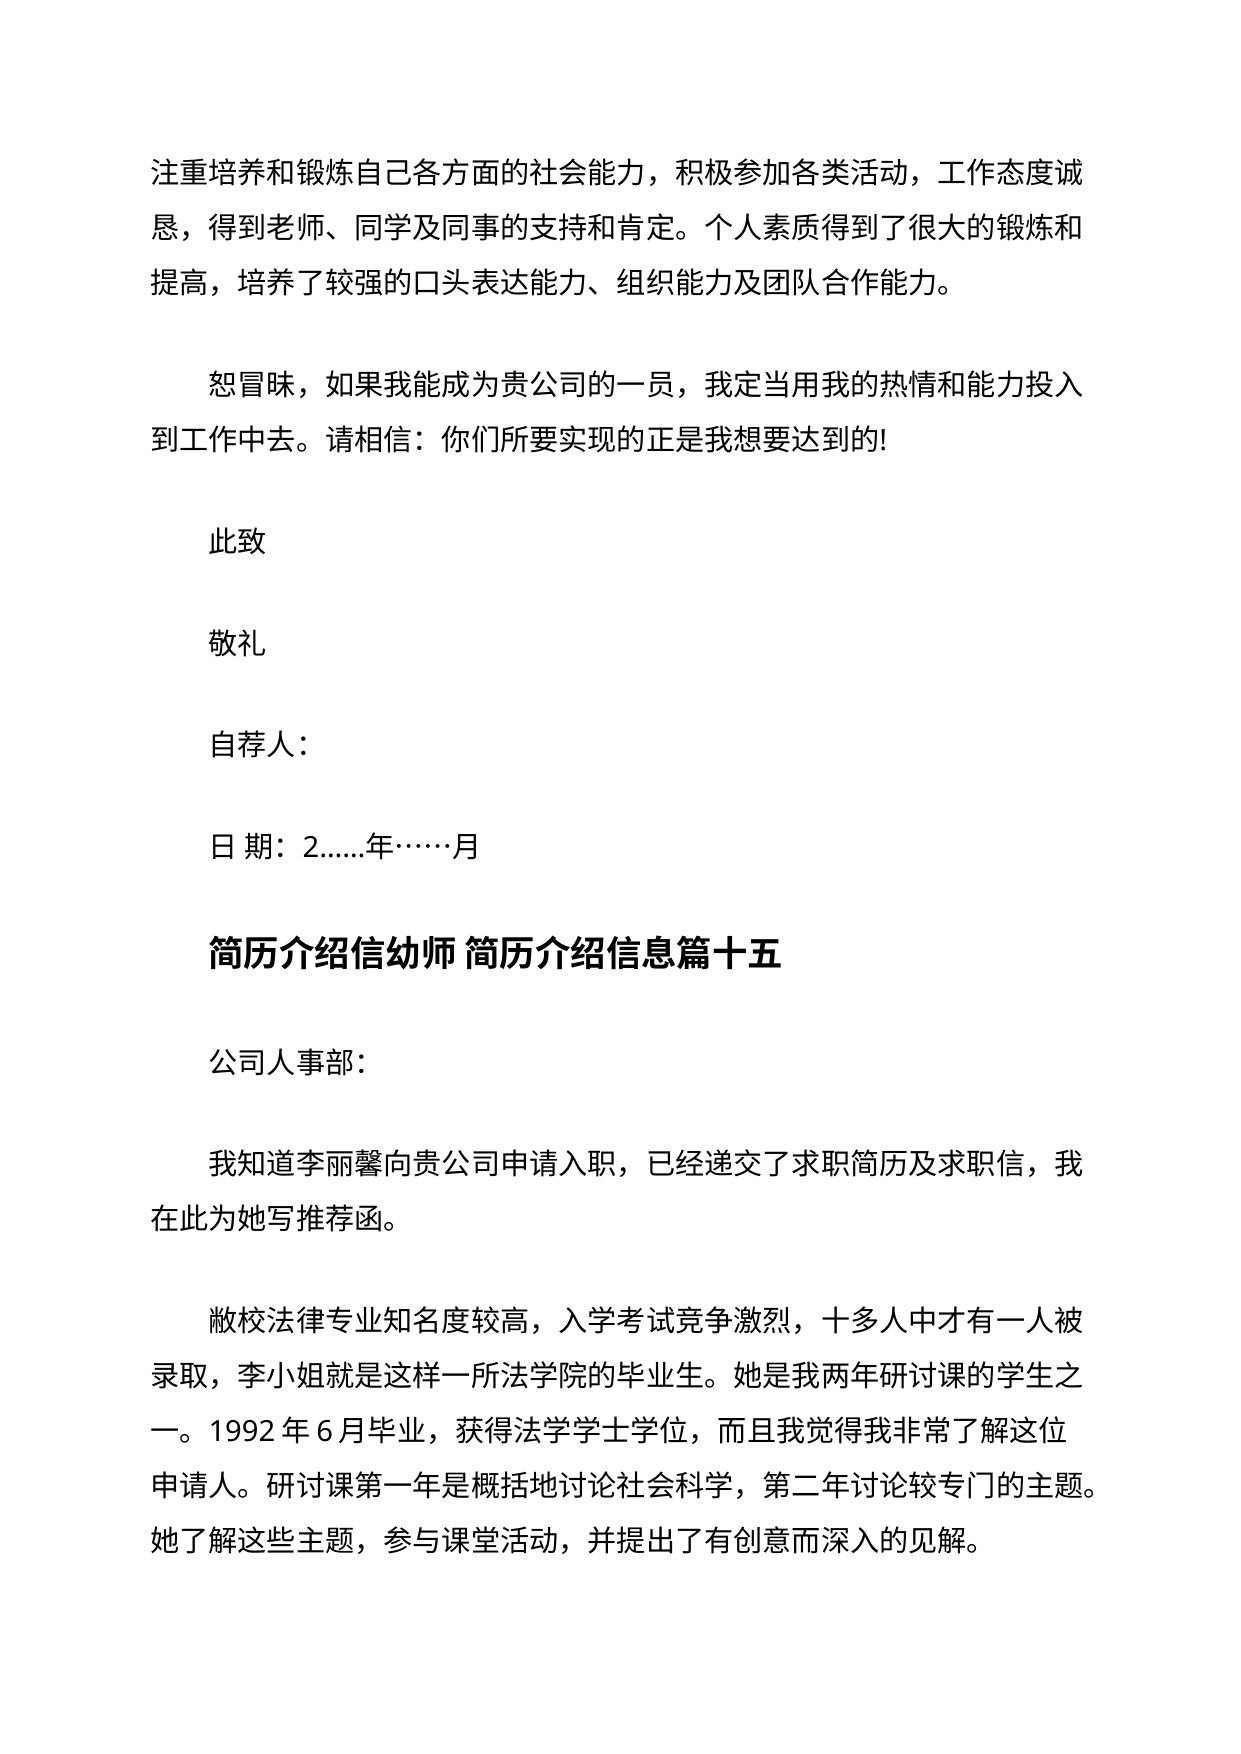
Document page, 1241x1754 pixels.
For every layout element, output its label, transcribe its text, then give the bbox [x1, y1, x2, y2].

text 日 期：2……年……月 [150, 824, 1090, 866]
text 我知道李丽馨向贵公司申请入职，已经递交了求职简历及求职信，我在此为她写推荐函。 [150, 1141, 1090, 1238]
text 简历介绍信幼师 简历介绍信息篇十五 [150, 926, 1090, 977]
text 此致 [150, 518, 1090, 561]
text 自荐人： [150, 722, 1090, 764]
text 公司人事部： [150, 1039, 1090, 1081]
text 敝校法律专业知名度较高，入学考试竞争激烈，十多人中才有一人被录取，李小姐就是这样一所法学院的毕业生。她是我两年研讨课的学生之一。1992年6月毕业，获得法学学士学位，而且我觉得我非常了解这位申请人。研讨课第一年是概括地讨论社会科学，第二年讨论较专门的主题。她了解这些主题，参与课堂活动，并提出了有创意而深入的见解。 [150, 1298, 1090, 1559]
text 恕冒昧，如果我能成为贵公司的一员，我定当用我的热情和能力投入到工作中去。请相信：你们所要实现的正是我想要达到的! [150, 362, 1090, 459]
text 敬礼 [150, 620, 1090, 662]
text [150, 150, 1090, 302]
